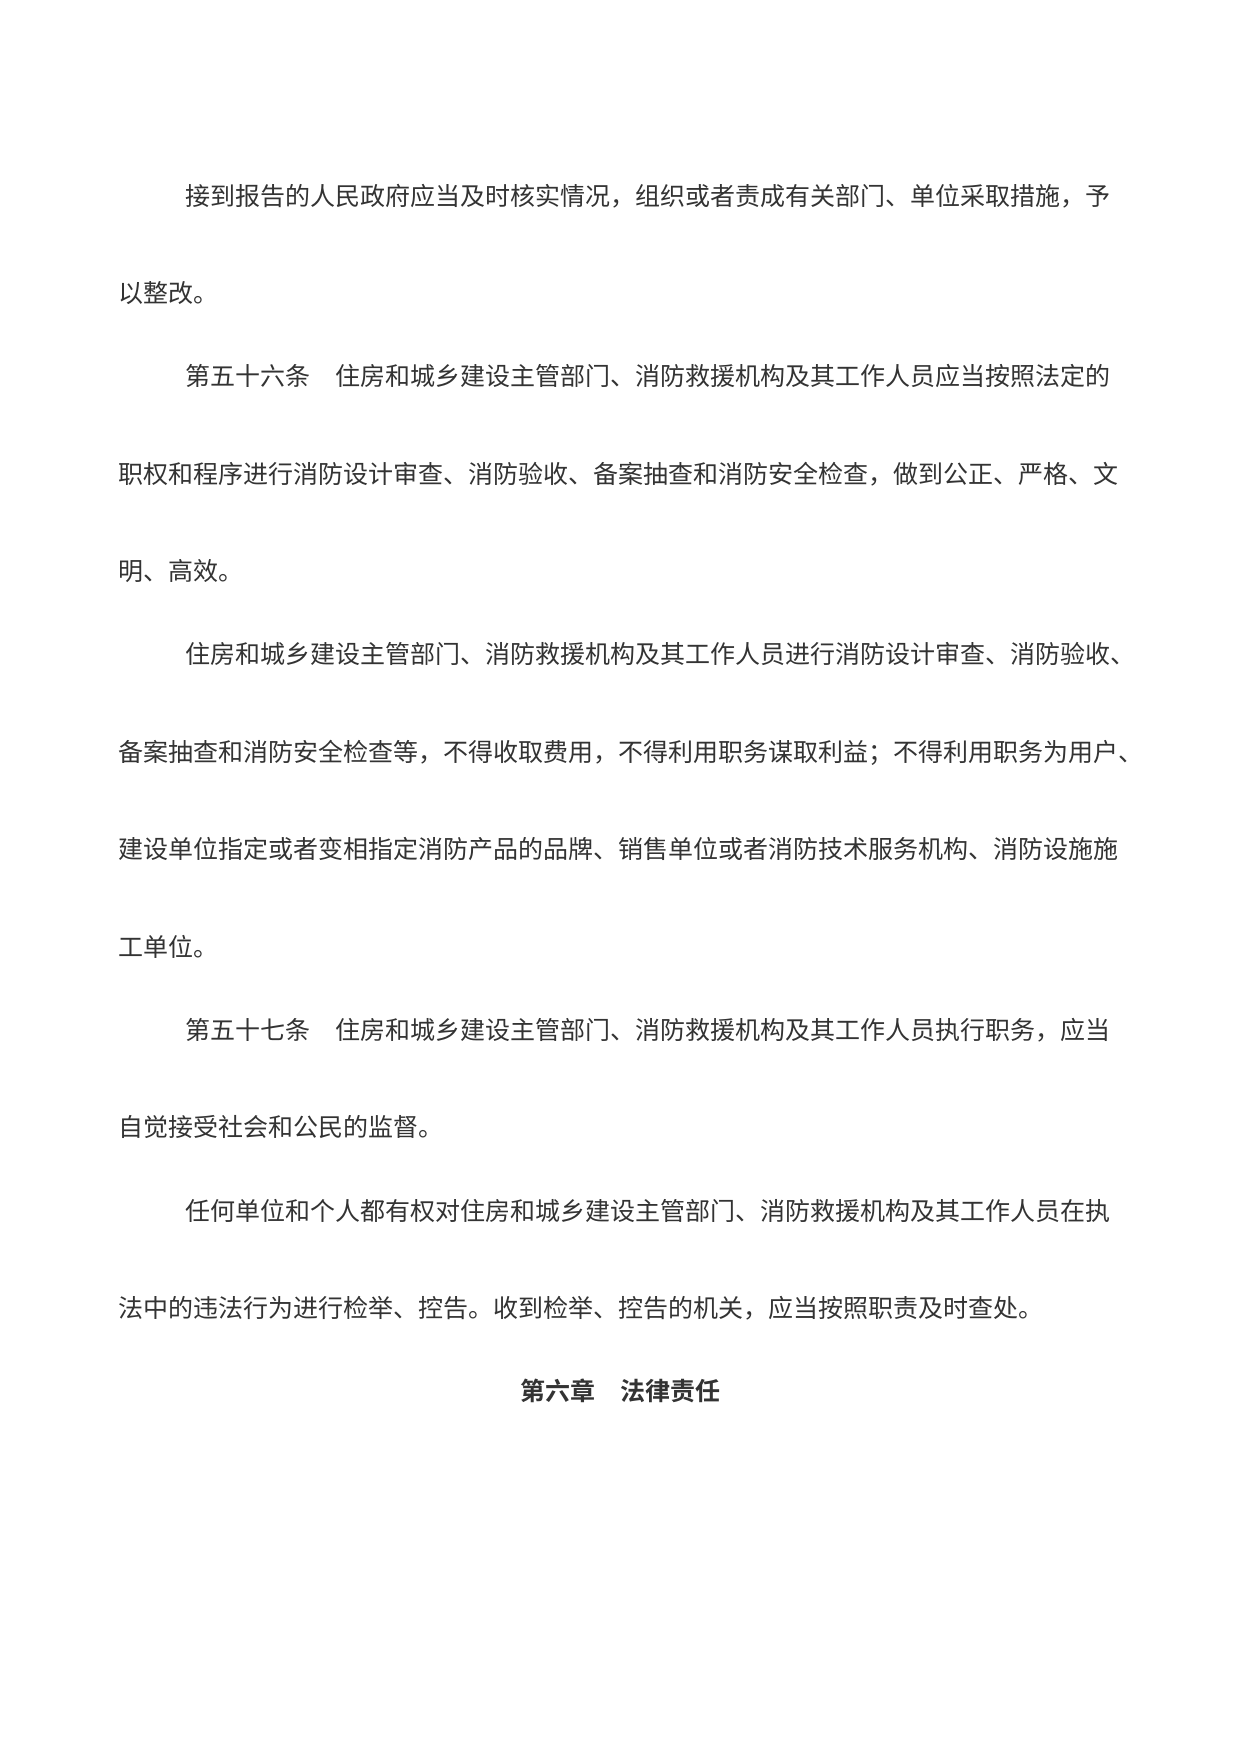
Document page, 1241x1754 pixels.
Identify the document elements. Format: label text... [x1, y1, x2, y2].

text 第五十七条 住房和城乡建设主管部门、消防救援机构及其工作人员执行职务，应当自觉接受社会和公民的监督。 [118, 996, 1122, 1158]
text 任何单位和个人都有权对住房和城乡建设主管部门、消防救援机构及其工作人员在执法中的违法行为进行检举、控告。收到检举、控告的机关，应当按照职责及时查处。 [118, 1177, 1122, 1339]
text 住房和城乡建设主管部门、消防救援机构及其工作人员进行消防设计审查、消防验收、备案抽查和消防安全检查等，不得收取费用，不得利用职务谋取利益；不得利用职务为用户、建设单位指定或者变相指定消防产品的品牌、销售单位或者消防技术服务机构、消防设施施工单位。 [118, 620, 1122, 978]
text 接到报告的人民政府应当及时核实情况，组织或者责成有关部门、单位采取措施，予以整改。 [118, 162, 1122, 324]
text 第五十六条 住房和城乡建设主管部门、消防救援机构及其工作人员应当按照法定的职权和程序进行消防设计审查、消防验收、备案抽查和消防安全检查，做到公正、严格、文明、高效。 [118, 342, 1122, 602]
text 第六章 法律责任 [118, 1357, 1122, 1422]
